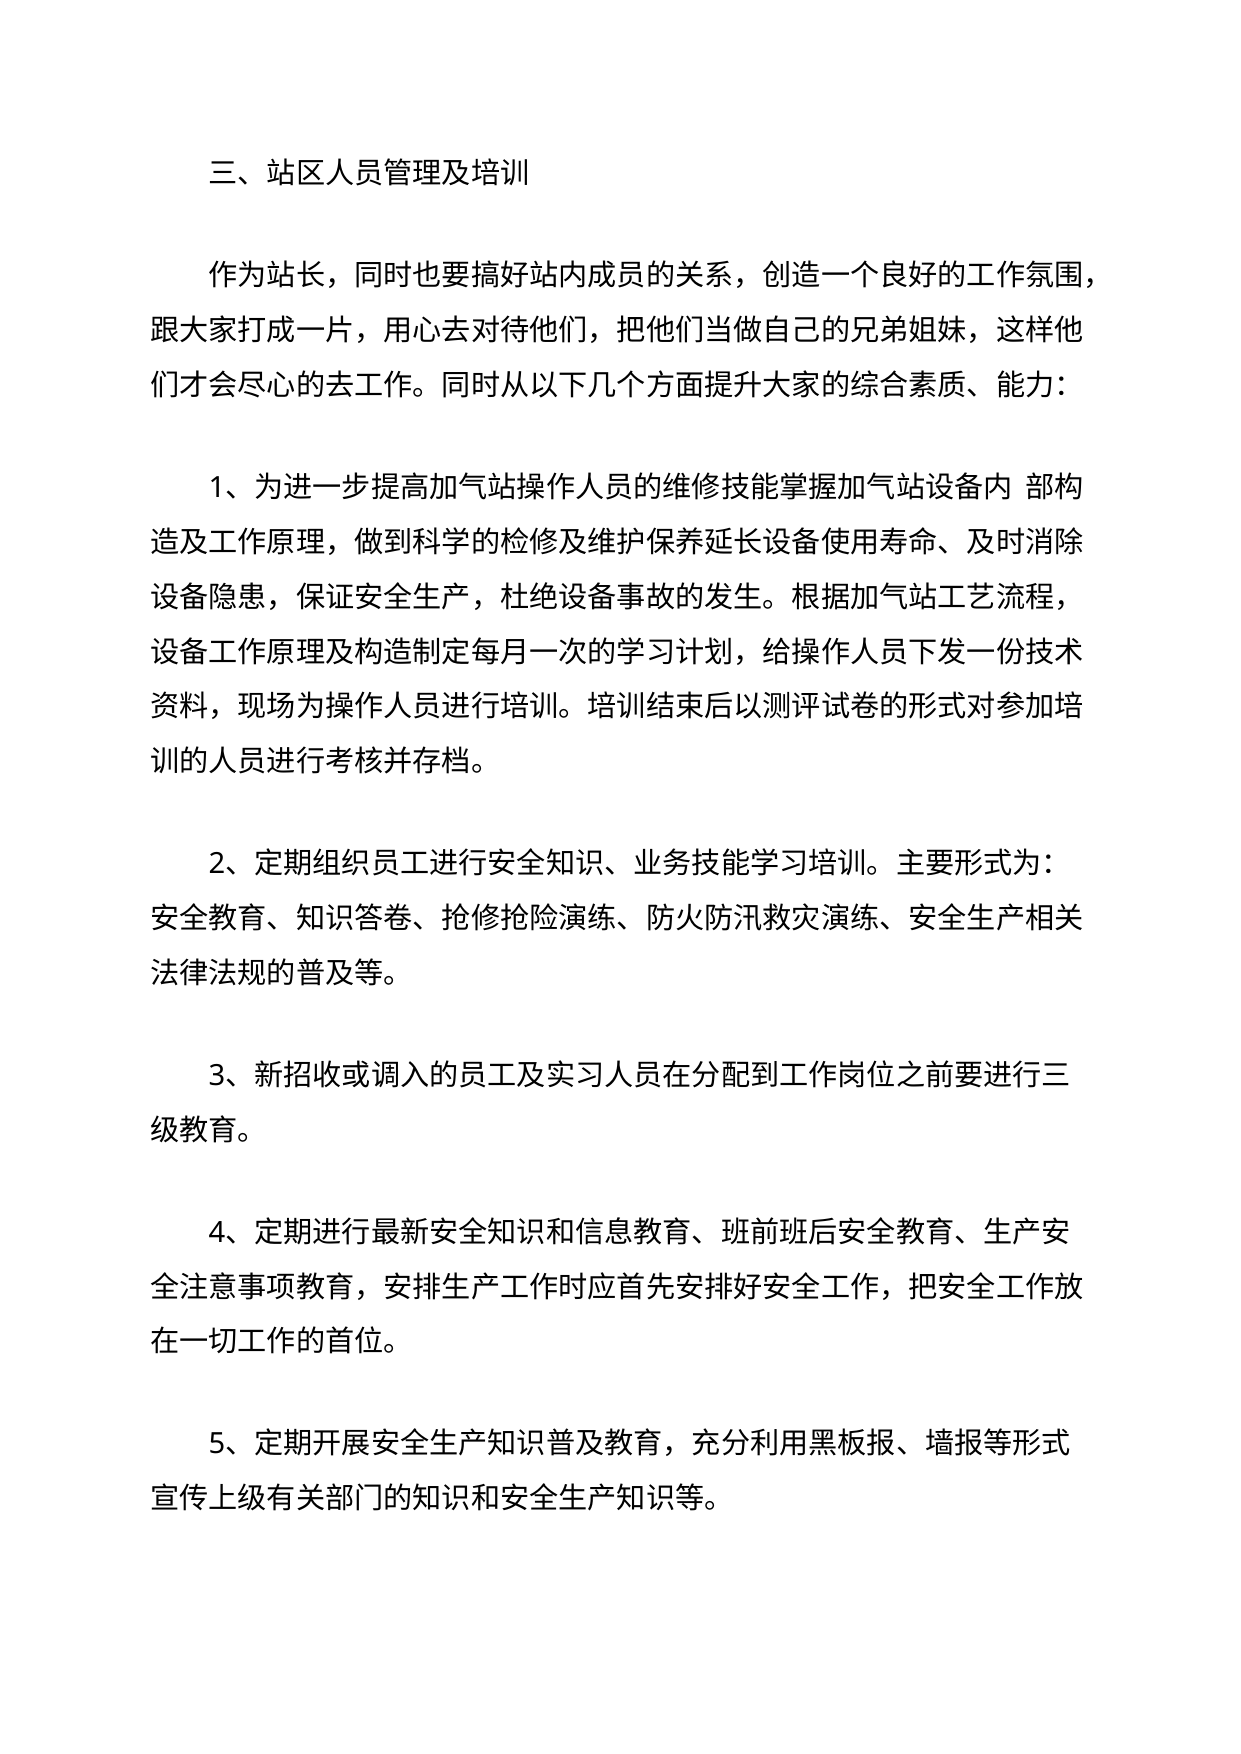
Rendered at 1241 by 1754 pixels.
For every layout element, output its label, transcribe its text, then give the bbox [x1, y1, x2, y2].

text 4、定期进行最新安全知识和信息教育、班前班后安全教育、生产安全注意事项教育，安排生产工作时应首先安排好安全工作，把安全工作放在一切工作的首位。 [150, 1208, 1090, 1360]
text 1、为进一步提高加气站操作人员的维修技能掌握加气站设备内 部构造及工作原理，做到科学的检修及维护保养延长设备使用寿命、及时消除设备隐患，保证安全生产，杜绝设备事故的发生。根据加气站工艺流程，设备工作原理及构造制定每月一次的学习计划，给操作人员下发一份技术资料，现场为操作人员进行培训。培训结束后以测评试卷的形式对参加培训的人员进行考核并存档。 [150, 463, 1090, 780]
text 2、定期组织员工进行安全知识、业务技能学习培训。主要形式为：安全教育、知识答卷、抢修抢险演练、防火防汛救灾演练、安全生产相关法律法规的普及等。 [150, 840, 1090, 992]
text 5、定期开展安全生产知识普及教育，充分利用黑板报、墙报等形式宣传上级有关部门的知识和安全生产知识等。 [150, 1420, 1090, 1517]
text 三、站区人员管理及培训 [150, 150, 1090, 192]
text 作为站长，同时也要搞好站内成员的关系，创造一个良好的工作氛围，跟大家打成一片，用心去对待他们，把他们当做自己的兄弟姐妹，这样他们才会尽心的去工作。同时从以下几个方面提升大家的综合素质、能力： [150, 252, 1090, 404]
text 3、新招收或调入的员工及实习人员在分配到工作岗位之前要进行三级教育。 [150, 1051, 1090, 1149]
